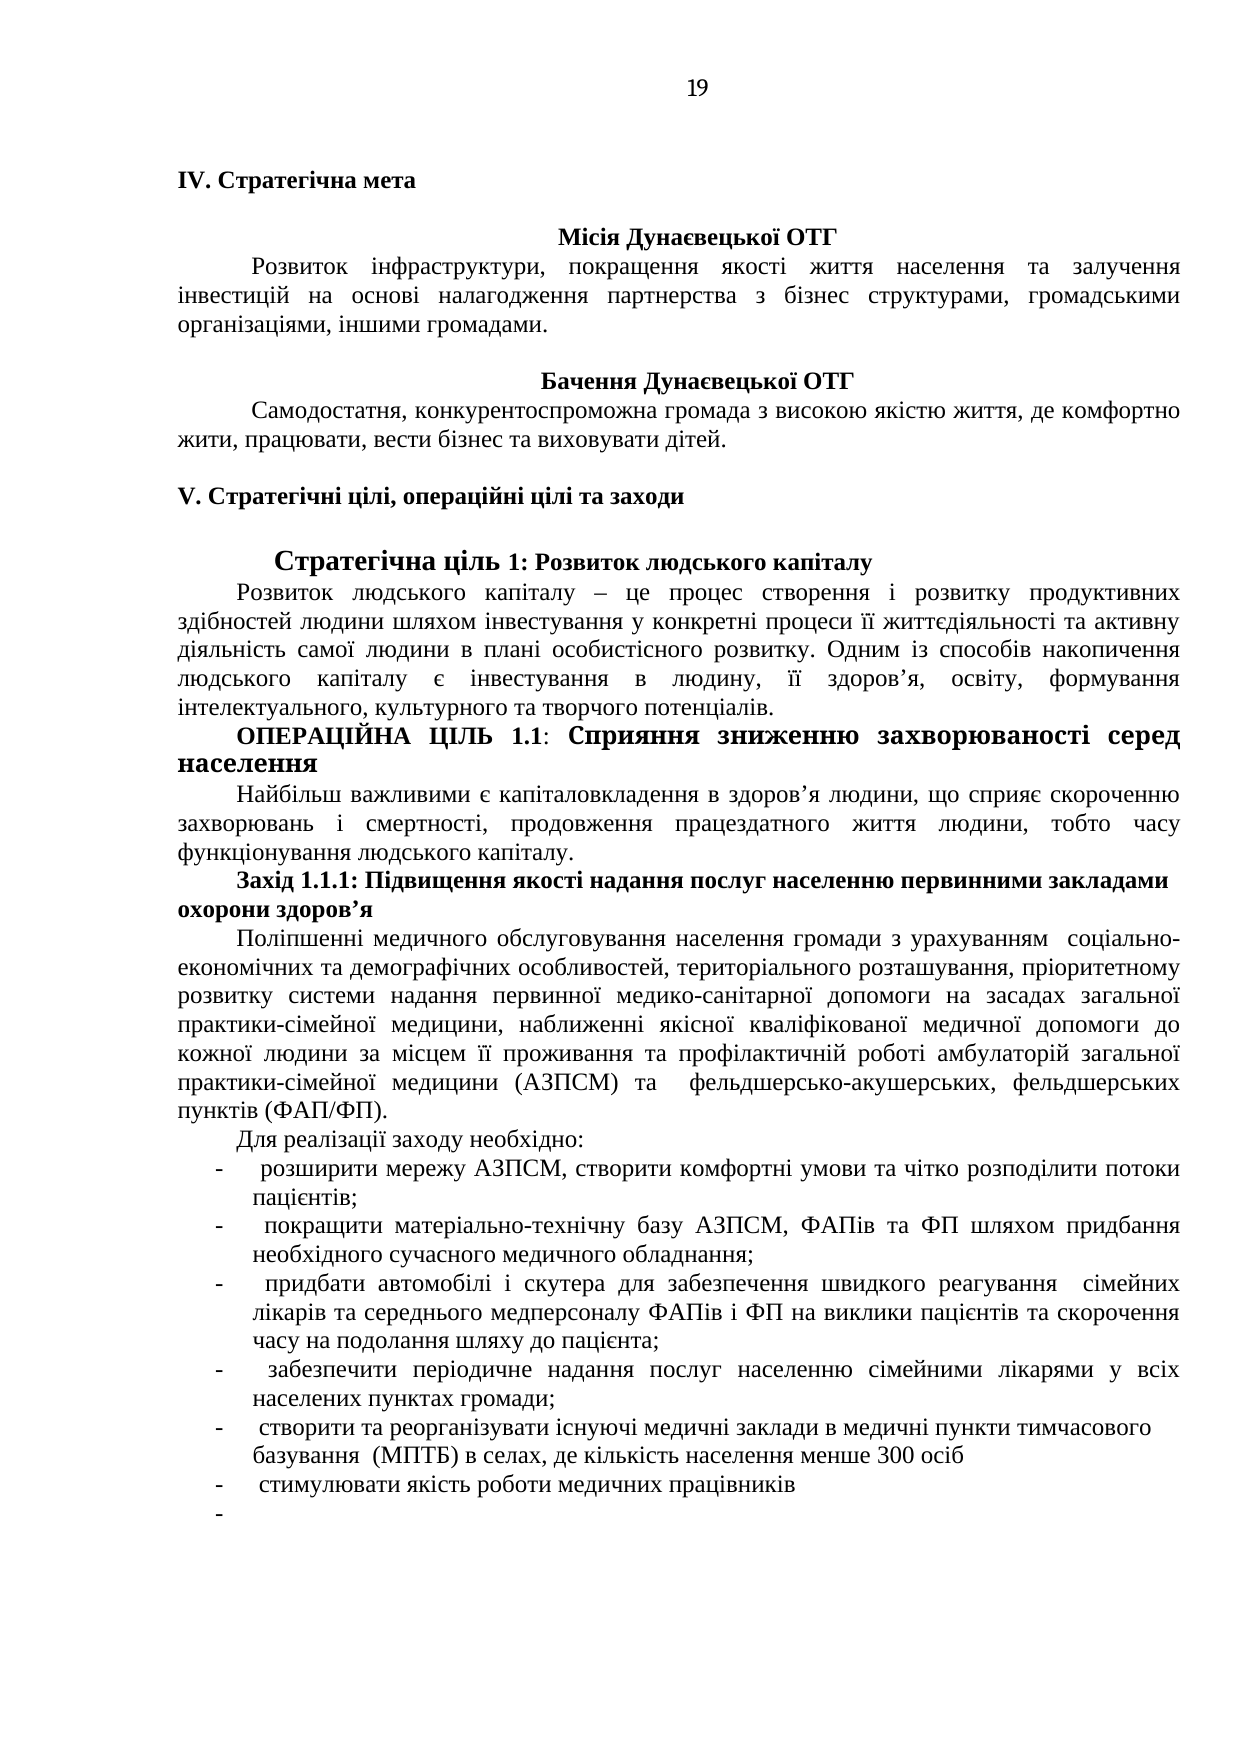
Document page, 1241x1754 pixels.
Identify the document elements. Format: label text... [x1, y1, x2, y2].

list покращити матеріально-технічну базу АЗПСМ, ФАПів та ФП шляхом придбання необхідного сучасного медичного обладнання; [215, 1210, 1181, 1268]
text Стратегічна ціль 1: Розвиток людського капіталу [215, 543, 1181, 577]
text Для реалізації заходу необхідно: [177, 1124, 1181, 1153]
text Розвиток людського капіталу – це процес створення і розвитку продуктивних здібностей людини шляхом інвестування у конкретні процеси її життєдіяльності та активну діяльність самої людини в плані особистісного розвитку. Одним із способів накопичення людського капіталу є інвестування в людину, її здоров’я, освіту, формування інтелектуального, культурного та творчого потенціалів. [177, 577, 1181, 721]
list розширити мережу АЗПСМ, створити комфортні умови та чітко розподілити потоки пацієнтів; [215, 1153, 1181, 1210]
list створити та реорганізувати існуючі медичні заклади в медичні пункти тимчасового базування (МПТБ) в селах, де кількість населення менше 300 осіб [215, 1412, 1181, 1469]
text ОПЕРАЦІЙНА ЦІЛЬ 1.1: Сприяння зниженню захворюваності серед населення [177, 721, 1181, 779]
text Розвиток інфраструктури, покращення якості життя населення та залучення інвестицій на основі налагодження партнерства з бізнес структурами, громадськими організаціями, іншими громадами. [177, 251, 1181, 337]
text Захід 1.1.1: Підвищення якості надання послуг населенню первинними закладами охорони здоров’я [177, 865, 1181, 923]
text Найбільш важливими є капіталовкладення в здоров’я людини, що сприяє скороченню захворювань і смертності, продовження працездатного життя людини, тобто часу функціонування людського капіталу. [177, 779, 1181, 865]
text Поліпшенні медичного обслуговування населення громади з урахуванням соціально-економічних та демографічних особливостей, територіального розташування, пріоритетному розвитку системи надання первинної медико-санітарної допомоги на засадах загальної практики-сімейної медицини, наближенні якісної кваліфікованої медичної допомоги до кожної людини за місцем її проживання та профілактичній роботі амбулаторій загальної практики-сімейної медицини (АЗПСМ) та фельдшерсько-акушерських, фельдшерських пунктів (ФАП/ФП). [177, 923, 1181, 1124]
list стимулювати якість роботи медичних працівників [215, 1469, 1181, 1498]
list V. Стратегічні цілі, операційні цілі та заходи [177, 481, 1181, 510]
text Бачення Дунаєвецької ОТГ [215, 366, 1181, 395]
text Самодостатня, конкурентоспроможна громада з високою якістю життя, де комфортно жити, працювати, вести бізнес та виховувати дітей. [177, 395, 1181, 452]
list придбати автомобілі і скутера для забезпечення швидкого реагування сімейних лікарів та середнього медперсоналу ФАПів і ФП на виклики пацієнтів та скорочення часу на подолання шляху до пацієнта; [215, 1268, 1181, 1354]
list забезпечити періодичне надання послуг населенню сімейними лікарями у всіх населених пунктах громади; [215, 1354, 1181, 1412]
list IV. Стратегічна мета [177, 165, 1181, 194]
text Місія Дунаєвецької ОТГ [215, 222, 1181, 251]
